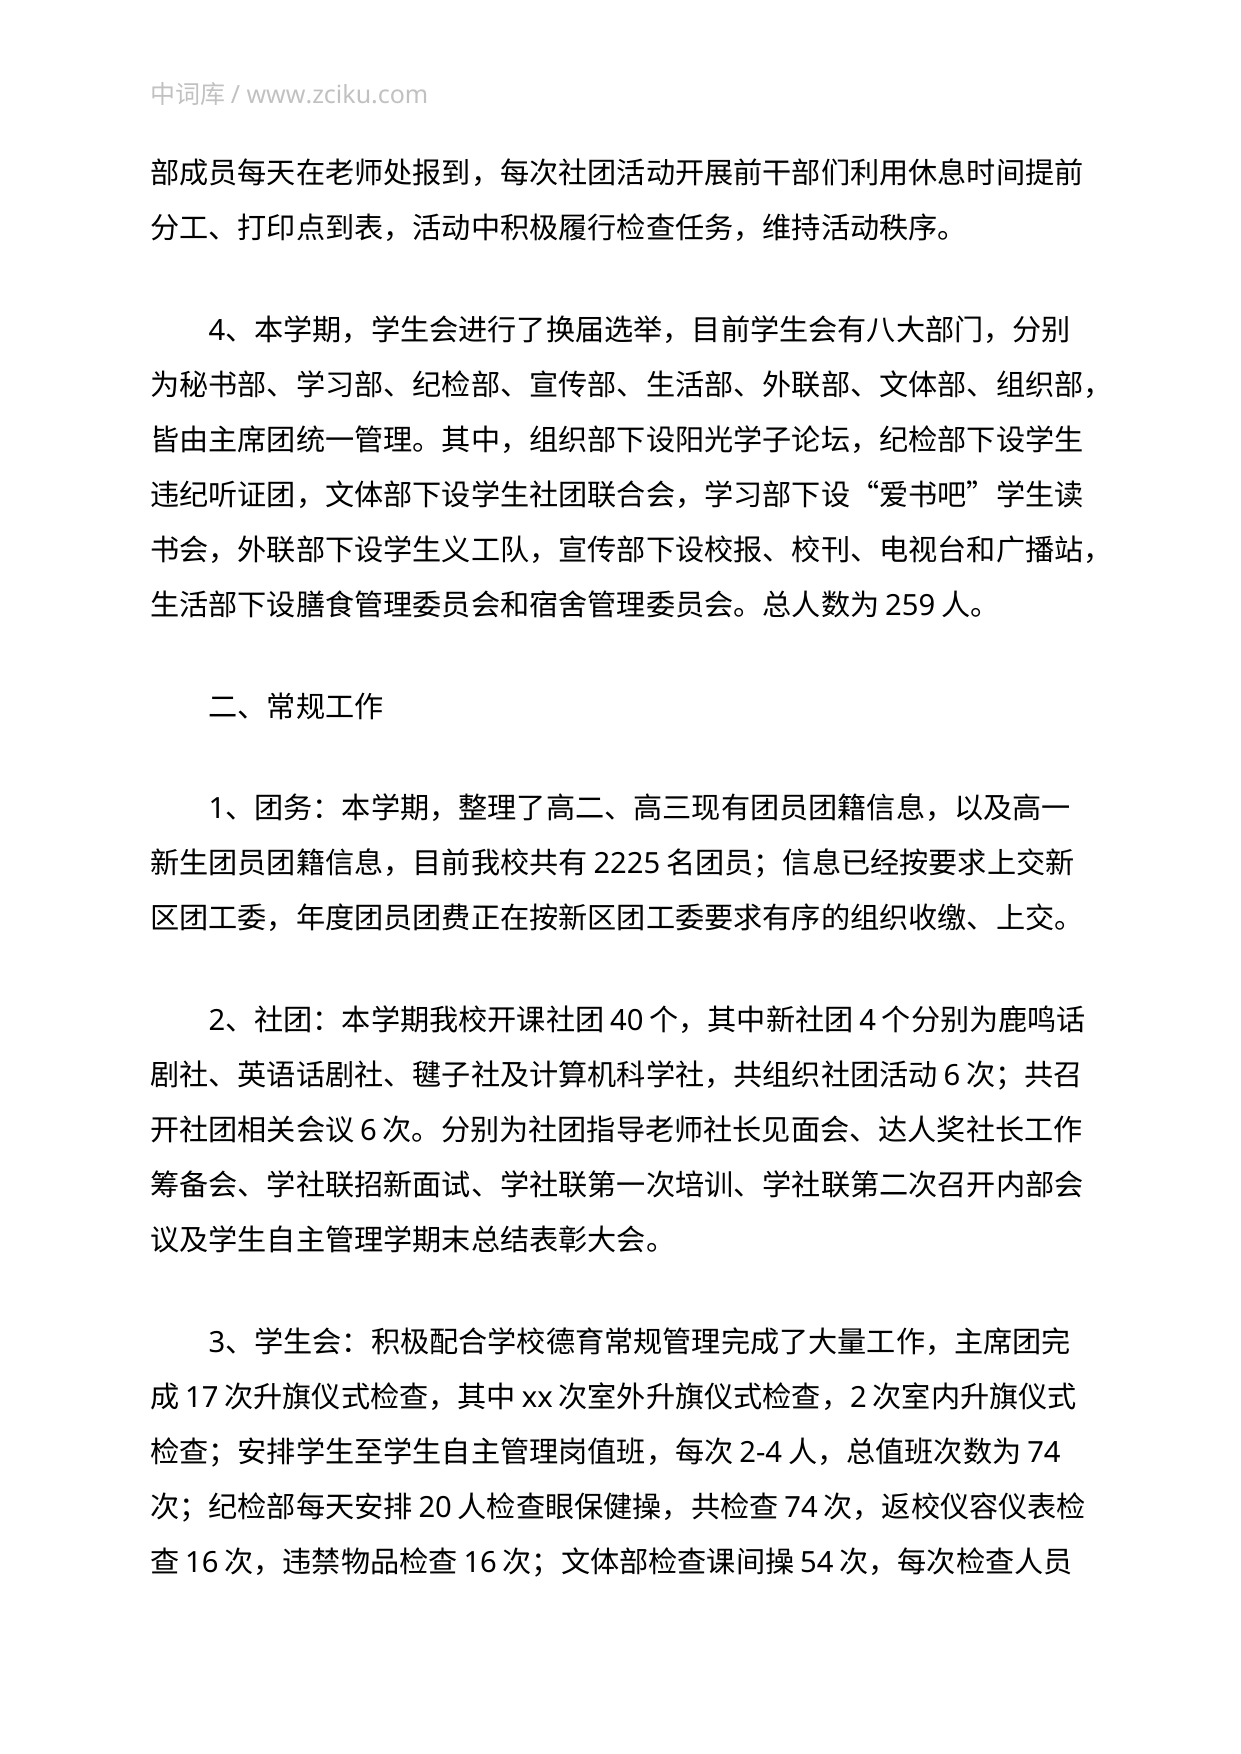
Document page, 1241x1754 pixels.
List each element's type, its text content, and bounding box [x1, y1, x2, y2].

text 二、常规工作 [150, 683, 1090, 726]
text 4、本学期，学生会进行了换届选举，目前学生会有八大部门，分别为秘书部、学习部、纪检部、宣传部、生活部、外联部、文体部、组织部，皆由主席团统一管理。其中，组织部下设阳光学子论坛，纪检部下设学生违纪听证团，文体部下设学生社团联合会，学习部下设“爱书吧”学生读书会，外联部下设学生义工队，宣传部下设校报、校刊、电视台和广播站，生活部下设膳食管理委员会和宿舍管理委员会。总人数为259人。 [150, 307, 1090, 624]
text 1、团务：本学期，整理了高二、高三现有团员团籍信息，以及高一新生团员团籍信息，目前我校共有2225名团员；信息已经按要求上交新区团工委，年度团员团费正在按新区团工委要求有序的组织收缴、上交。 [150, 785, 1090, 937]
text 2、社团：本学期我校开课社团40个，其中新社团4个分别为鹿鸣话剧社、英语话剧社、毽子社及计算机科学社，共组织社团活动6次；共召开社团相关会议6次。分别为社团指导老师社长见面会、达人奖社长工作筹备会、学社联招新面试、学社联第一次培训、学社联第二次召开内部会议及学生自主管理学期末总结表彰大会。 [150, 997, 1090, 1259]
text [150, 1318, 1090, 1581]
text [150, 150, 1090, 247]
